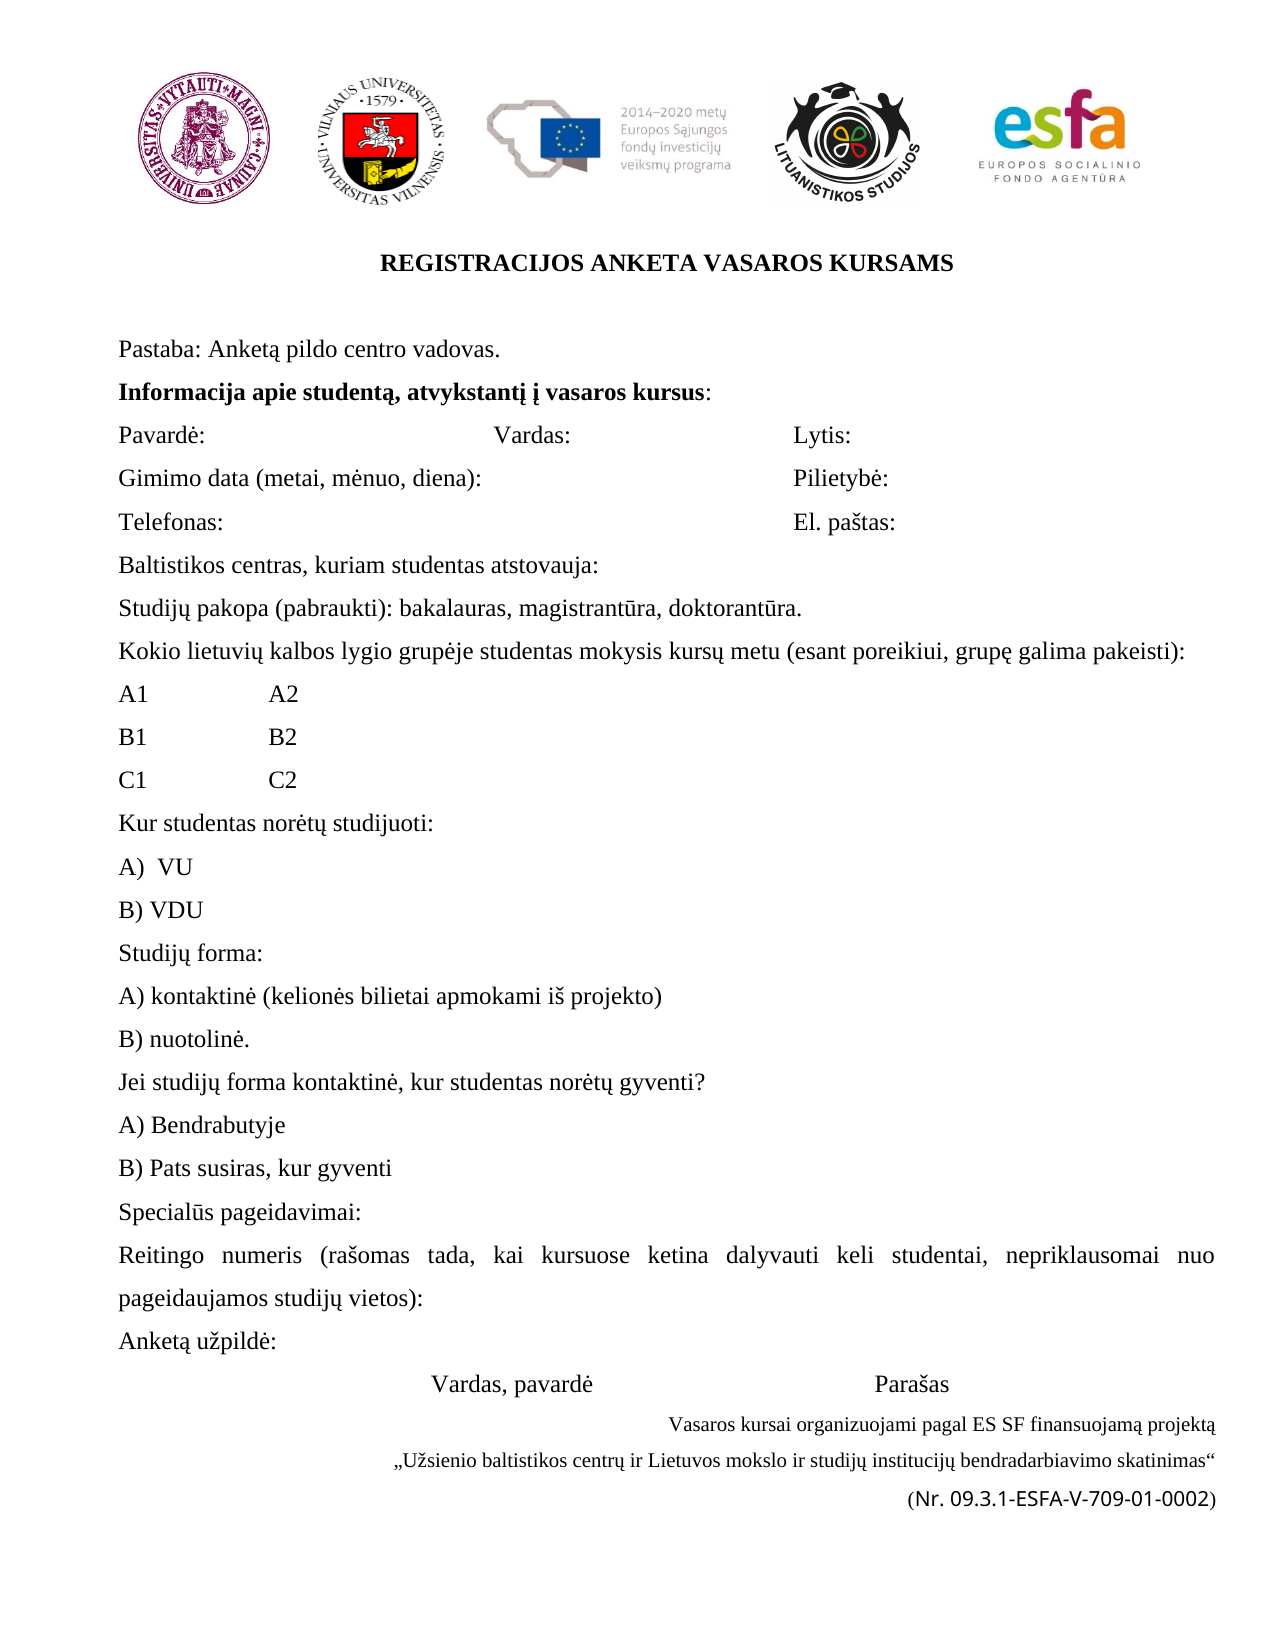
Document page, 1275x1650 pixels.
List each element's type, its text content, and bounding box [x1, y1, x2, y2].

text Anketą užpildė: [118, 1326, 1216, 1355]
text Jei studijų forma kontaktinė, kur studentas norėtų gyventi? [118, 1067, 1216, 1096]
text B) nuotolinė. [118, 1024, 1216, 1053]
text B1 B2 [118, 722, 1216, 751]
picture [137, 70, 271, 205]
text C1 C2 [118, 765, 1216, 794]
text Telefonas: El. paštas: [118, 507, 1216, 535]
text Studijų forma: [118, 938, 1216, 967]
text Baltistikos centras, kuriam studentas atstovauja: [118, 550, 1216, 578]
text A1 A2 [118, 679, 1216, 708]
text Specialūs pageidavimai: [118, 1197, 1216, 1225]
text Vardas, pavardė Parašas [343, 1369, 1216, 1398]
text Pavardė: Vardas: Lytis: [118, 420, 1216, 449]
text Pastaba: Anketą pildo centro vadovas. [118, 334, 1216, 363]
text A) VU [118, 852, 1216, 880]
text A) Bendrabutyje [118, 1110, 1216, 1139]
text Gimimo data (metai, mėnuo, diena): Pilietybė: [118, 463, 1216, 492]
picture [317, 77, 445, 205]
text Kur studentas norėtų studijuoti: [118, 808, 1216, 837]
text B) Pats susiras, kur gyventi [118, 1153, 1216, 1182]
text Reitingo numeris (rašomas tada, kai kursuose ketina dalyvauti keli studentai, nepriklausomai nuo pageidaujamos studijų vietos): [118, 1240, 1216, 1312]
text REGISTRACIJOS ANKETA VASAROS KURSAMS [118, 248, 1216, 277]
picture [462, 72, 754, 205]
text Kokio lietuvių kalbos lygio grupėje studentas mokysis kursų metu (esant poreikiui, grupę galima pakeisti): [118, 636, 1216, 665]
text Studijų pakopa (pabraukti): bakalauras, magistrantūra, doktorantūra. [118, 593, 1216, 622]
text B) VDU [118, 895, 1216, 923]
text (Nr. 09.3.1-ESFA-V-709-01-0002) [118, 1484, 1216, 1513]
picture [919, 59, 1197, 205]
text „Užsienio baltistikos centrų ir Lietuvos mokslo ir studijų institucijų bendradarbiavimo skatinimas“ [118, 1448, 1216, 1472]
text A) kontaktinė (kelionės bilietai apmokami iš projekto) [118, 981, 1216, 1010]
text Vasaros kursai organizuojami pagal ES SF finansuojamą projektą [118, 1412, 1216, 1436]
text Informacija apie studentą, atvykstantį į vasaros kursus: [118, 377, 1216, 406]
